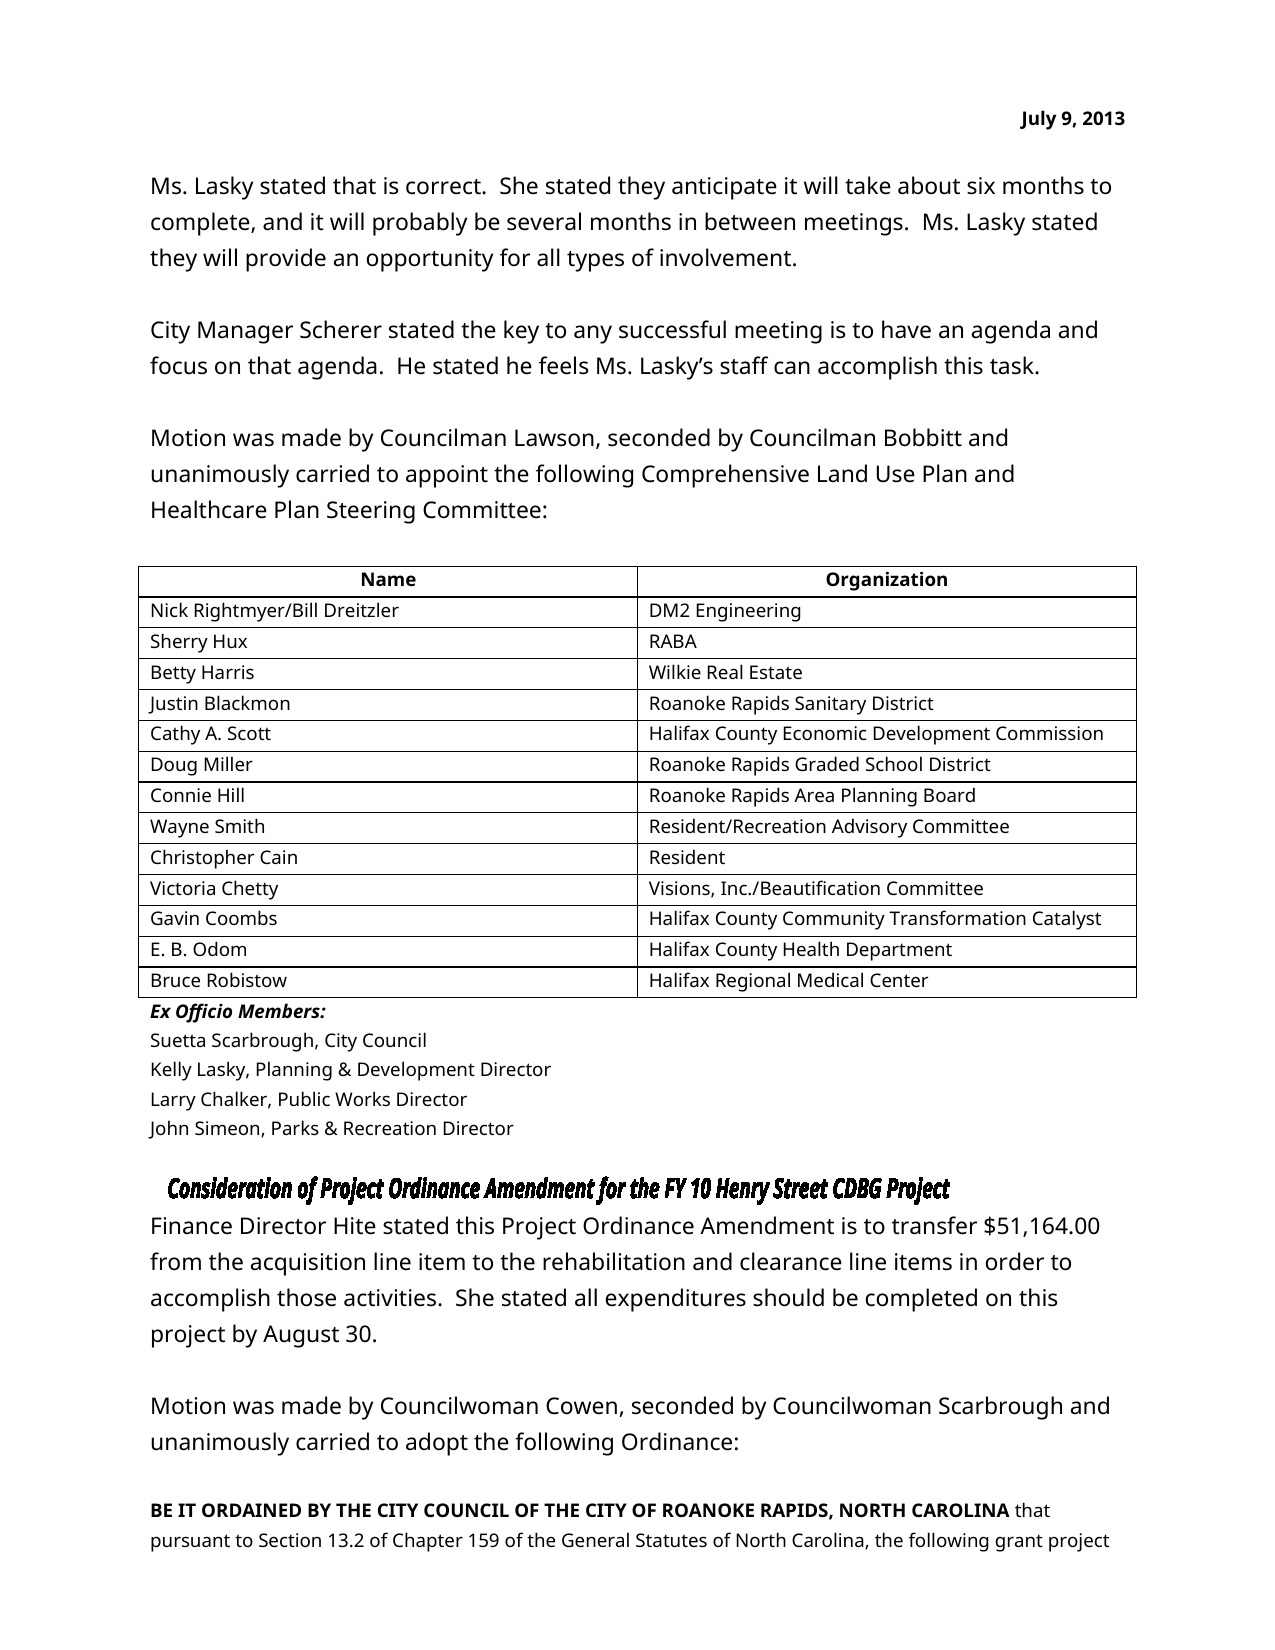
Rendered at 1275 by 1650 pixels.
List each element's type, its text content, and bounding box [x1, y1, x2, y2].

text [150, 1498, 1125, 1552]
text City Manager Scherer stated the key to any successful meeting is to have an agenda and focus on that agenda. He stated he feels Ms. Lasky’s staff can accomplish this task. [150, 314, 1125, 381]
table_cell Gavin Coombs [139, 906, 637, 936]
table_cell RABA [638, 628, 1136, 658]
table_cell Halifax County Economic Development Commission [638, 721, 1136, 751]
table_cell Resident [638, 844, 1136, 874]
table_cell Roanoke Rapids Area Planning Board [638, 783, 1136, 812]
text John Simeon, Parks & Recreation Director [150, 1115, 1125, 1141]
table_header Organization [638, 567, 1136, 596]
table_cell Halifax County Community Transformation Catalyst [638, 906, 1136, 936]
text Ex Officio Members: [150, 998, 1125, 1024]
text Larry Chalker, Public Works Director [150, 1086, 1125, 1112]
text Finance Director Hite stated this Project Ordinance Amendment is to transfer $51,164.00 from the acquisition line item to the rehabilitation and clearance line items in order to accomplish those activities. She stated all expenditures should be completed on this project by August 30. [150, 1210, 1125, 1349]
text Motion was made by Councilman Lawson, seconded by Councilman Bobbitt and unanimously carried to appoint the following Comprehensive Land Use Plan and Healthcare Plan Steering Committee: [150, 422, 1125, 525]
table_cell DM2 Engineering [638, 598, 1136, 627]
table_cell Halifax County Health Department [638, 937, 1136, 966]
text Suetta Scarbrough, City Council [150, 1027, 1125, 1053]
text Kelly Lasky, Planning & Development Director [150, 1057, 1125, 1082]
table_cell Bruce Robistow [139, 968, 637, 997]
table_header Name [139, 567, 637, 596]
table_cell Resident/Recreation Advisory Committee [638, 813, 1136, 843]
table_cell Nick Rightmyer/Bill Dreitzler [139, 598, 637, 627]
text Ms. Lasky stated that is correct. She stated they anticipate it will take about six months to complete, and it will probably be several months in between meetings. Ms. Lasky stated they will provide an opportunity for all types of involvement. [150, 170, 1125, 273]
table_cell Visions, Inc./Beautification Committee [638, 875, 1136, 905]
table_cell Justin Blackmon [139, 690, 637, 720]
text July 9, 2013 [150, 105, 1125, 131]
table_cell Victoria Chetty [139, 875, 637, 905]
table_cell Christopher Cain [139, 844, 637, 874]
text Motion was made by Councilwoman Cowen, seconded by Councilwoman Scarbrough and unanimously carried to adopt the following Ordinance: [150, 1390, 1125, 1457]
table_cell Wayne Smith [139, 813, 637, 843]
table_cell Doug Miller [139, 752, 637, 781]
table_cell Roanoke Rapids Sanitary District [638, 690, 1136, 720]
table_cell Halifax Regional Medical Center [638, 968, 1136, 997]
table_cell Betty Harris [139, 659, 637, 689]
table_cell Roanoke Rapids Graded School District [638, 752, 1136, 781]
table_cell Cathy A. Scott [139, 721, 637, 751]
table_cell Connie Hill [139, 783, 637, 812]
table_cell Sherry Hux [139, 628, 637, 658]
table_cell E. B. Odom [139, 937, 637, 966]
table_cell Wilkie Real Estate [638, 659, 1136, 689]
